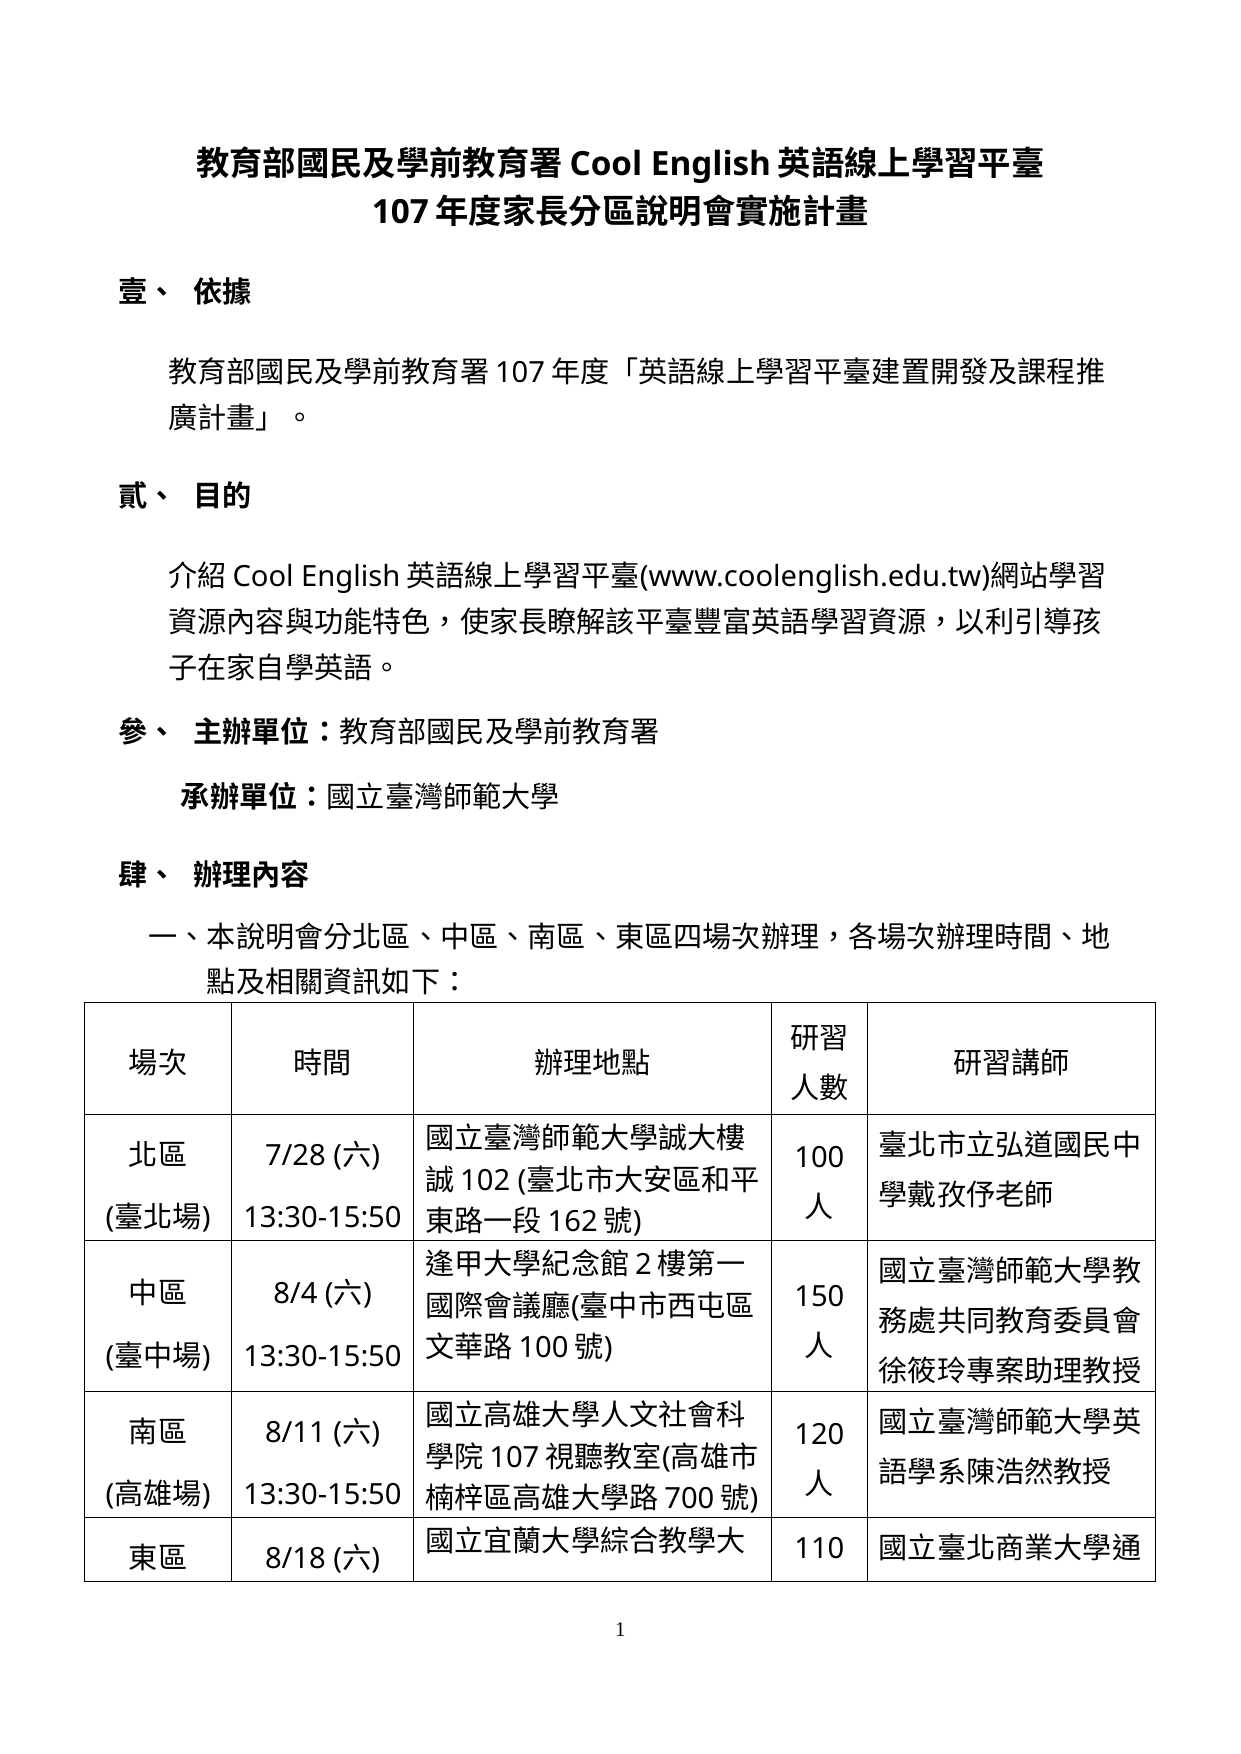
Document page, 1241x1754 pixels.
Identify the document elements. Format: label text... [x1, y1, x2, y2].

table_header 辦理地點 [414, 1003, 771, 1114]
text 教育部國民及學前教育署Cool English英語線上學習平臺 [118, 136, 1122, 185]
table_cell 國立臺灣師範大學英語學系陳浩然教授 [868, 1392, 1155, 1517]
table_cell 北區 (臺北場) [85, 1115, 231, 1240]
table_cell 8/4 (六) 13:30-15:50 [232, 1241, 413, 1391]
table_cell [232, 1518, 413, 1581]
list 辦理內容 [118, 835, 1122, 910]
table_header 場次 [85, 1003, 231, 1114]
list 本說明會分北區、中區、南區、東區四場次辦理，各場次辦理時間、地點及相關資訊如下： [148, 910, 1122, 1002]
table_cell 100人 [772, 1115, 867, 1240]
table_cell 臺北市立弘道國民中學戴孜伃老師 [868, 1115, 1155, 1240]
text 教育部國民及學前教育署107年度「英語線上學習平臺建置開發及課程推廣計畫」。 [168, 346, 1122, 437]
list 主辦單位：教育部國民及學前教育署 [118, 706, 1122, 752]
table_header 研習講師 [868, 1003, 1155, 1114]
table_header 時間 [232, 1003, 413, 1114]
text 承辦單位：國立臺灣師範大學 [181, 771, 1122, 817]
list 目的 [118, 456, 1122, 531]
table_cell 國立高雄大學人文社會科學院107視聽教室(高雄市楠梓區高雄大學路700號) [414, 1392, 771, 1517]
table_cell 國立臺灣師範大學教務處共同教育委員會徐筱玲專案助理教授 [868, 1241, 1155, 1391]
table_header 研習 人數 [772, 1003, 867, 1114]
table_cell 中區 (臺中場) [85, 1241, 231, 1391]
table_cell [868, 1518, 1155, 1581]
table_cell 7/28 (六) 13:30-15:50 [232, 1115, 413, 1240]
table_cell 110人 [772, 1518, 867, 1581]
table_cell 逢甲大學紀念館2樓第一國際會議廳(臺中市西屯區文華路100號) [414, 1241, 771, 1391]
text 介紹Cool English英語線上學習平臺(www.coolenglish.edu.tw)網站學習資源內容與功能特色，使家長瞭解該平臺豐富英語學習資源，以利引導孩子在家自學英語。 [168, 550, 1122, 687]
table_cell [414, 1518, 771, 1581]
table_cell 東區 (宜蘭場) [85, 1518, 231, 1581]
table_cell 150人 [772, 1241, 867, 1391]
table_cell 南區 (高雄場) [85, 1392, 231, 1517]
table_cell 120人 [772, 1392, 867, 1517]
table_cell 8/11 (六) 13:30-15:50 [232, 1392, 413, 1517]
list 依據 [118, 252, 1122, 327]
text 107年度家長分區說明會實施計畫 [118, 185, 1122, 233]
table_cell 國立臺灣師範大學誠大樓 誠102 (臺北市大安區和平東路一段162號) [414, 1115, 771, 1240]
